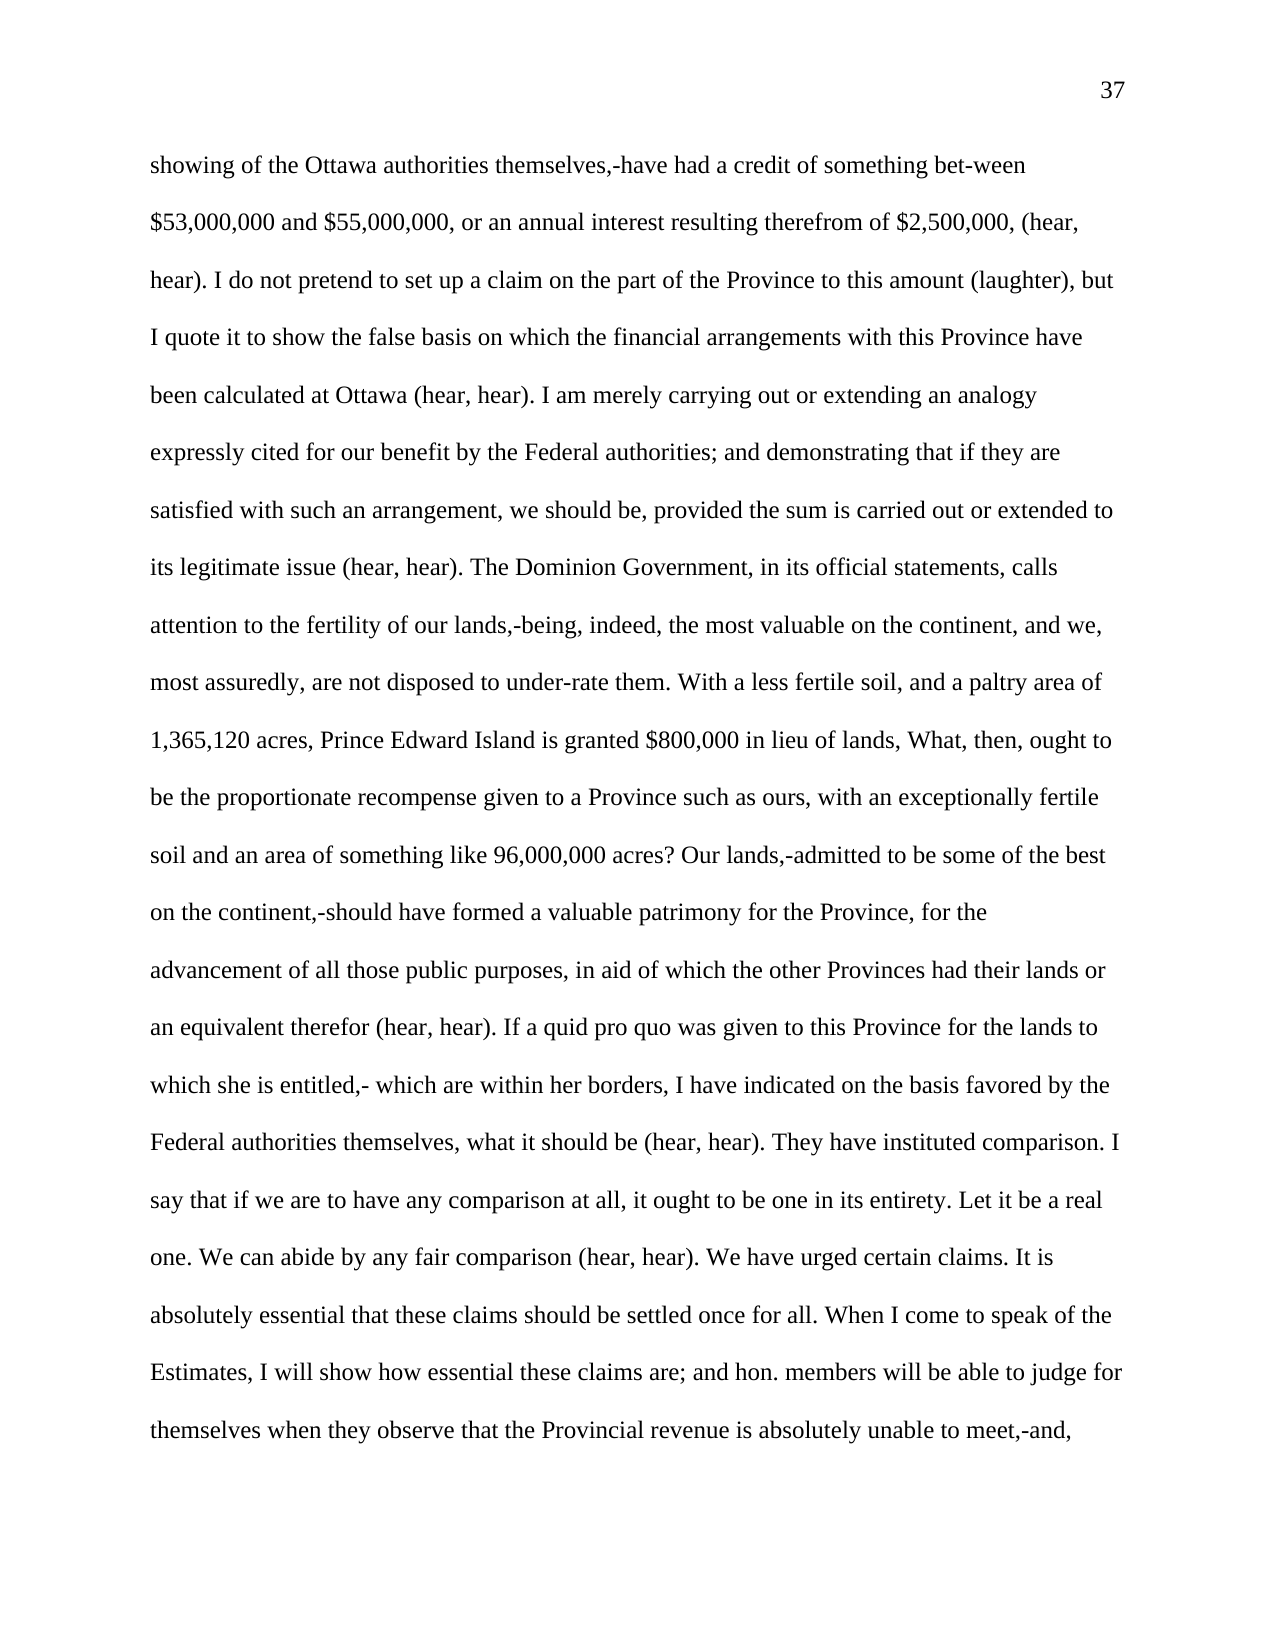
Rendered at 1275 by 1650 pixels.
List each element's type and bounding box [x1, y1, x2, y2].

text [150, 150, 1125, 1444]
